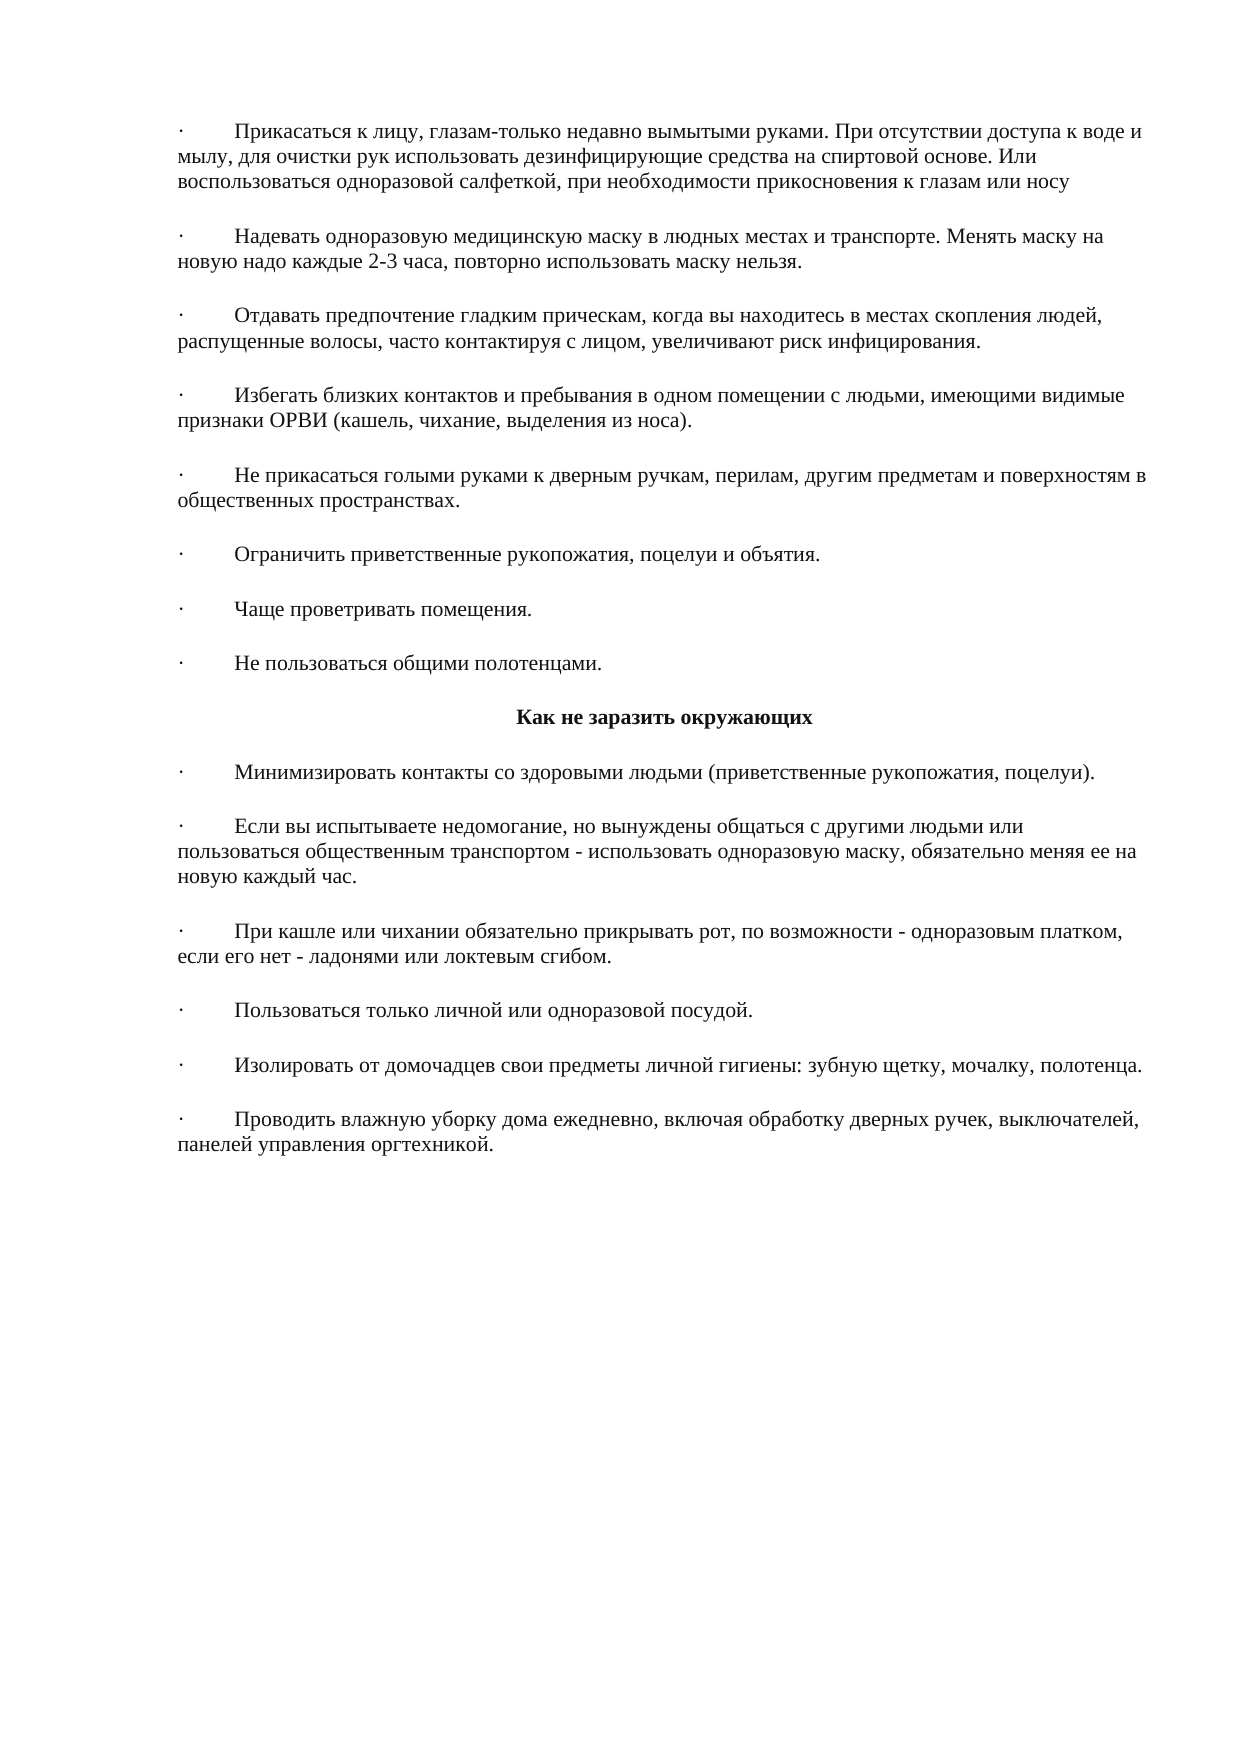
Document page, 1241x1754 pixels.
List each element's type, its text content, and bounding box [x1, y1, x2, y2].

text · Минимизировать контакты со здоровыми людьми (приветственные рукопожатия, поцелуи). [177, 759, 1152, 784]
text Как не заразить окружающих [177, 704, 1152, 729]
text · Не прикасаться голыми руками к дверным ручкам, перилам, другим предметам и поверхностям в общественных пространствах. [177, 462, 1152, 512]
text · Если вы испытываете недомогание, но вынуждены общаться с другими людьми или пользоваться общественным транспортом - использовать одноразовую маску, обязательно меняя ее на новую каждый час. [177, 813, 1152, 889]
text · Чаще проветривать помещения. [177, 596, 1152, 621]
text · Проводить влажную уборку дома ежедневно, включая обработку дверных ручек, выключателей, панелей управления оргтехникой. [177, 1106, 1152, 1157]
text · Изолировать от домочадцев свои предметы личной гигиены: зубную щетку, мочалку, полотенца. [177, 1052, 1152, 1077]
text · Ограничить приветственные рукопожатия, поцелуи и объятия. [177, 541, 1152, 566]
text · Надевать одноразовую медицинскую маску в людных местах и транспорте. Менять маску на новую надо каждые 2-3 часа, повторно использовать маску нельзя. [177, 223, 1152, 273]
text · Отдавать предпочтение гладким прическам, когда вы находитесь в местах скопления людей, распущенные волосы, часто контактируя с лицом, увеличивают риск инфицирования. [177, 302, 1152, 353]
text · Не пользоваться общими полотенцами. [177, 650, 1152, 675]
text · При кашле или чихании обязательно прикрывать рот, по возможности - одноразовым платком, если его нет - ладонями или локтевым сгибом. [177, 918, 1152, 968]
text · Избегать близких контактов и пребывания в одном помещении с людьми, имеющими видимые признаки ОРВИ (кашель, чихание, выделения из носа). [177, 382, 1152, 432]
text · Прикасаться к лицу, глазам-только недавно вымытыми руками. При отсутствии доступа к воде и мылу, для очистки рук использовать дезинфицирующие средства на спиртовой основе. Или воспользоваться одноразовой салфеткой, при необходимости прикосновения к глазам или носу [177, 118, 1152, 194]
text · Пользоваться только личной или одноразовой посудой. [177, 997, 1152, 1023]
